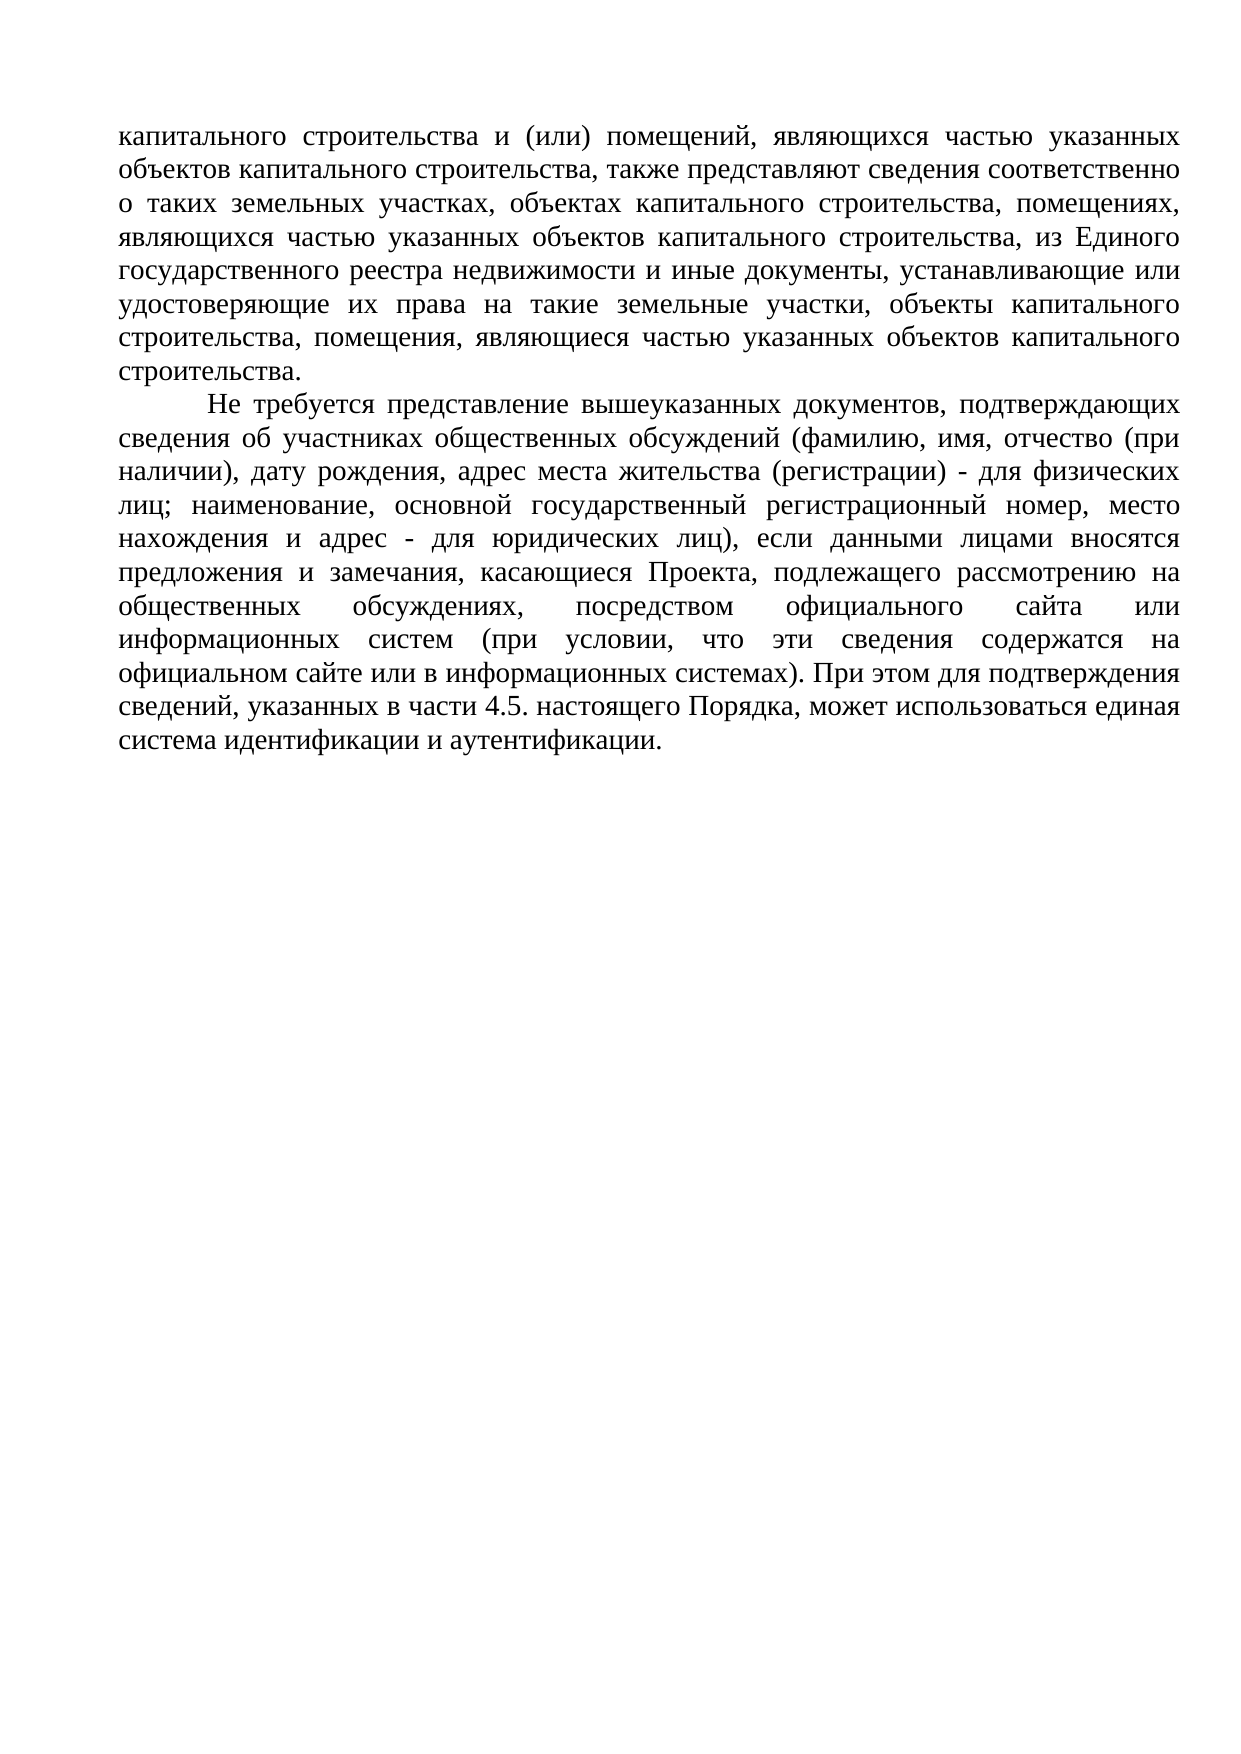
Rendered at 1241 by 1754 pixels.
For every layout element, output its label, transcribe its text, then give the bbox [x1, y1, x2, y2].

text Не требуется представление вышеуказанных документов, подтверждающих сведения об участниках общественных обсуждений (фамилию, имя, отчество (при наличии), дату рождения, адрес места жительства (регистрации) - для физических лиц; наименование, основной государственный регистрационный номер, место нахождения и адрес - для юридических лиц), если данными лицами вносятся предложения и замечания, касающиеся Проекта, подлежащего рассмотрению на общественных обсуждениях, посредством официального сайта или информационных систем (при условии, что эти сведения содержатся на официальном сайте или в информационных системах). При этом для подтверждения сведений, указанных в части 4.5. настоящего Порядка, может использоваться единая система идентификации и аутентификации. [118, 386, 1181, 755]
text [118, 118, 1181, 386]
